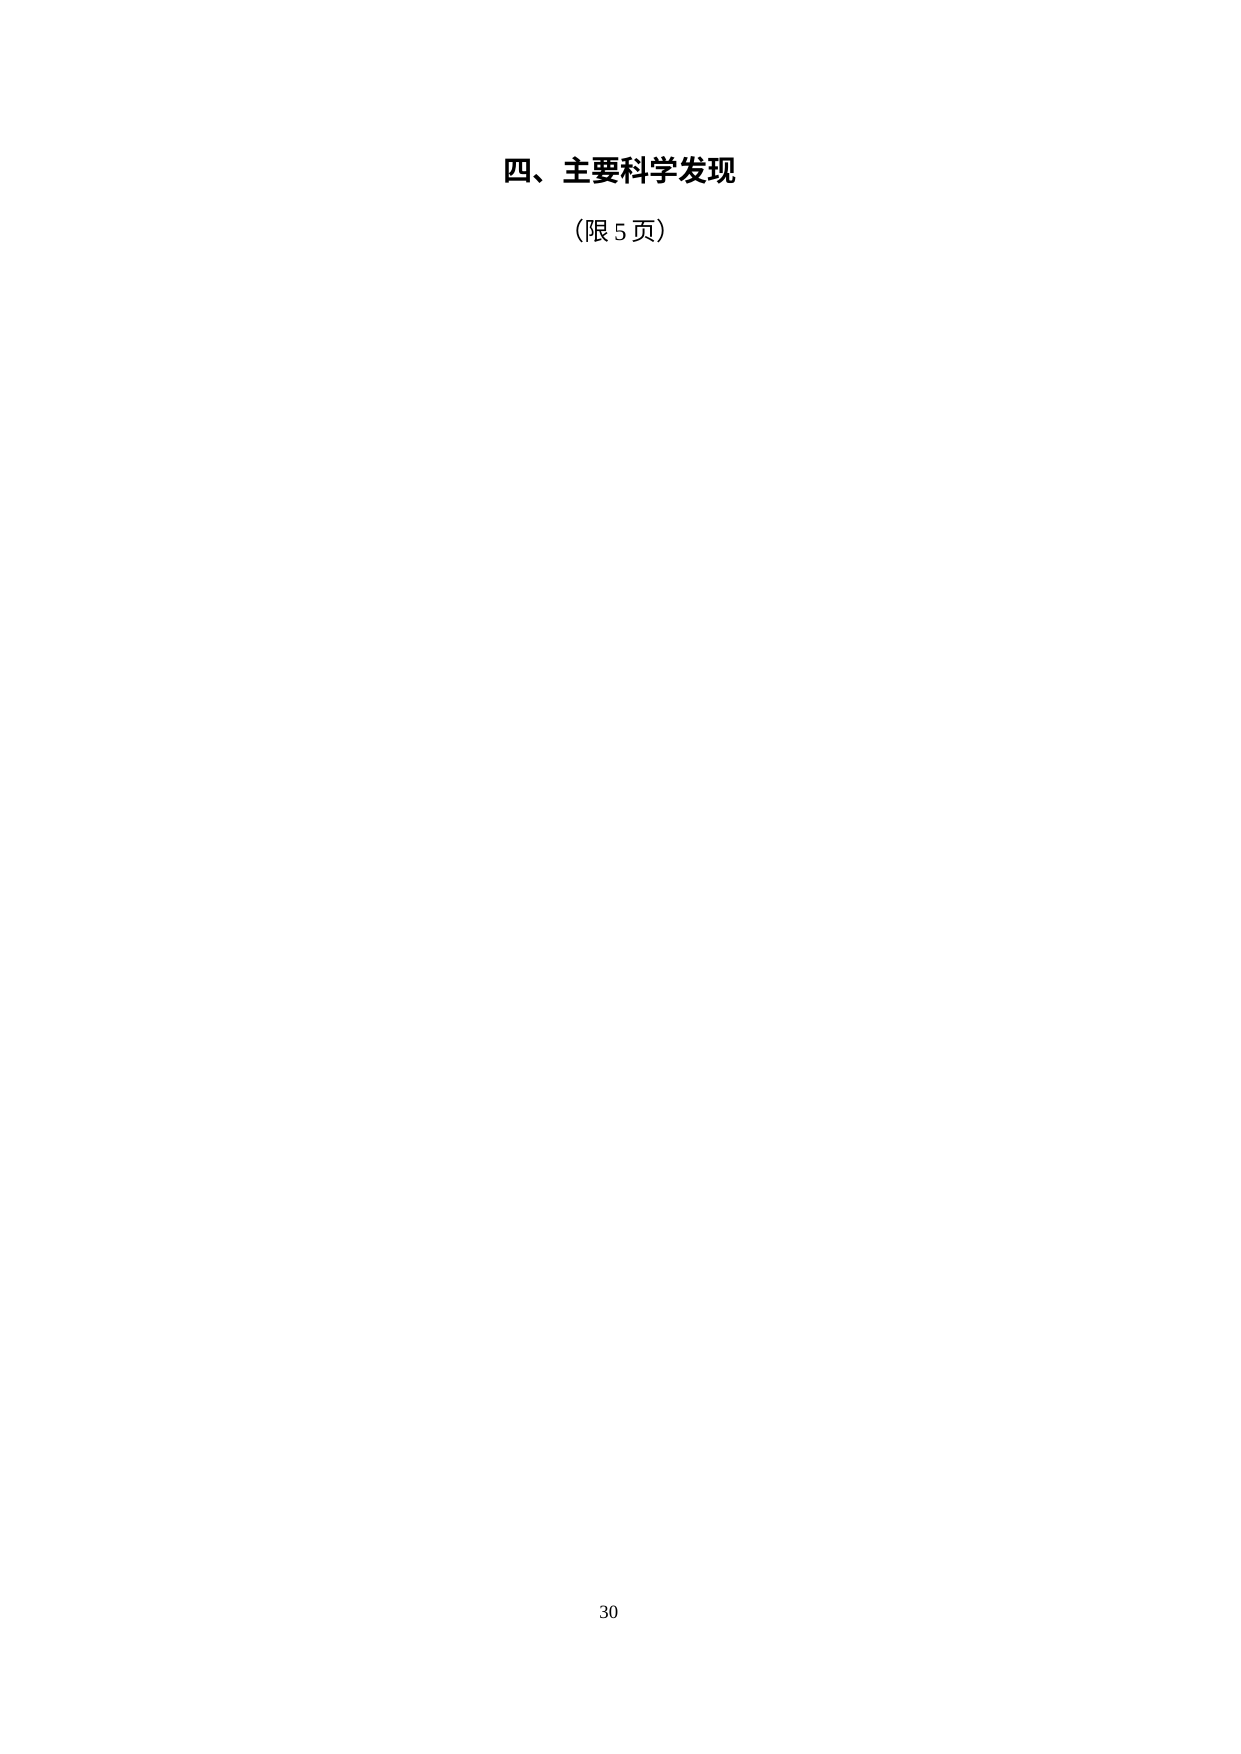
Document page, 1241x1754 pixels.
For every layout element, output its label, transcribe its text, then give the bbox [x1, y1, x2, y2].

text （限5页） [165, 211, 1075, 247]
text 四、主要科学发现 [165, 148, 1075, 190]
